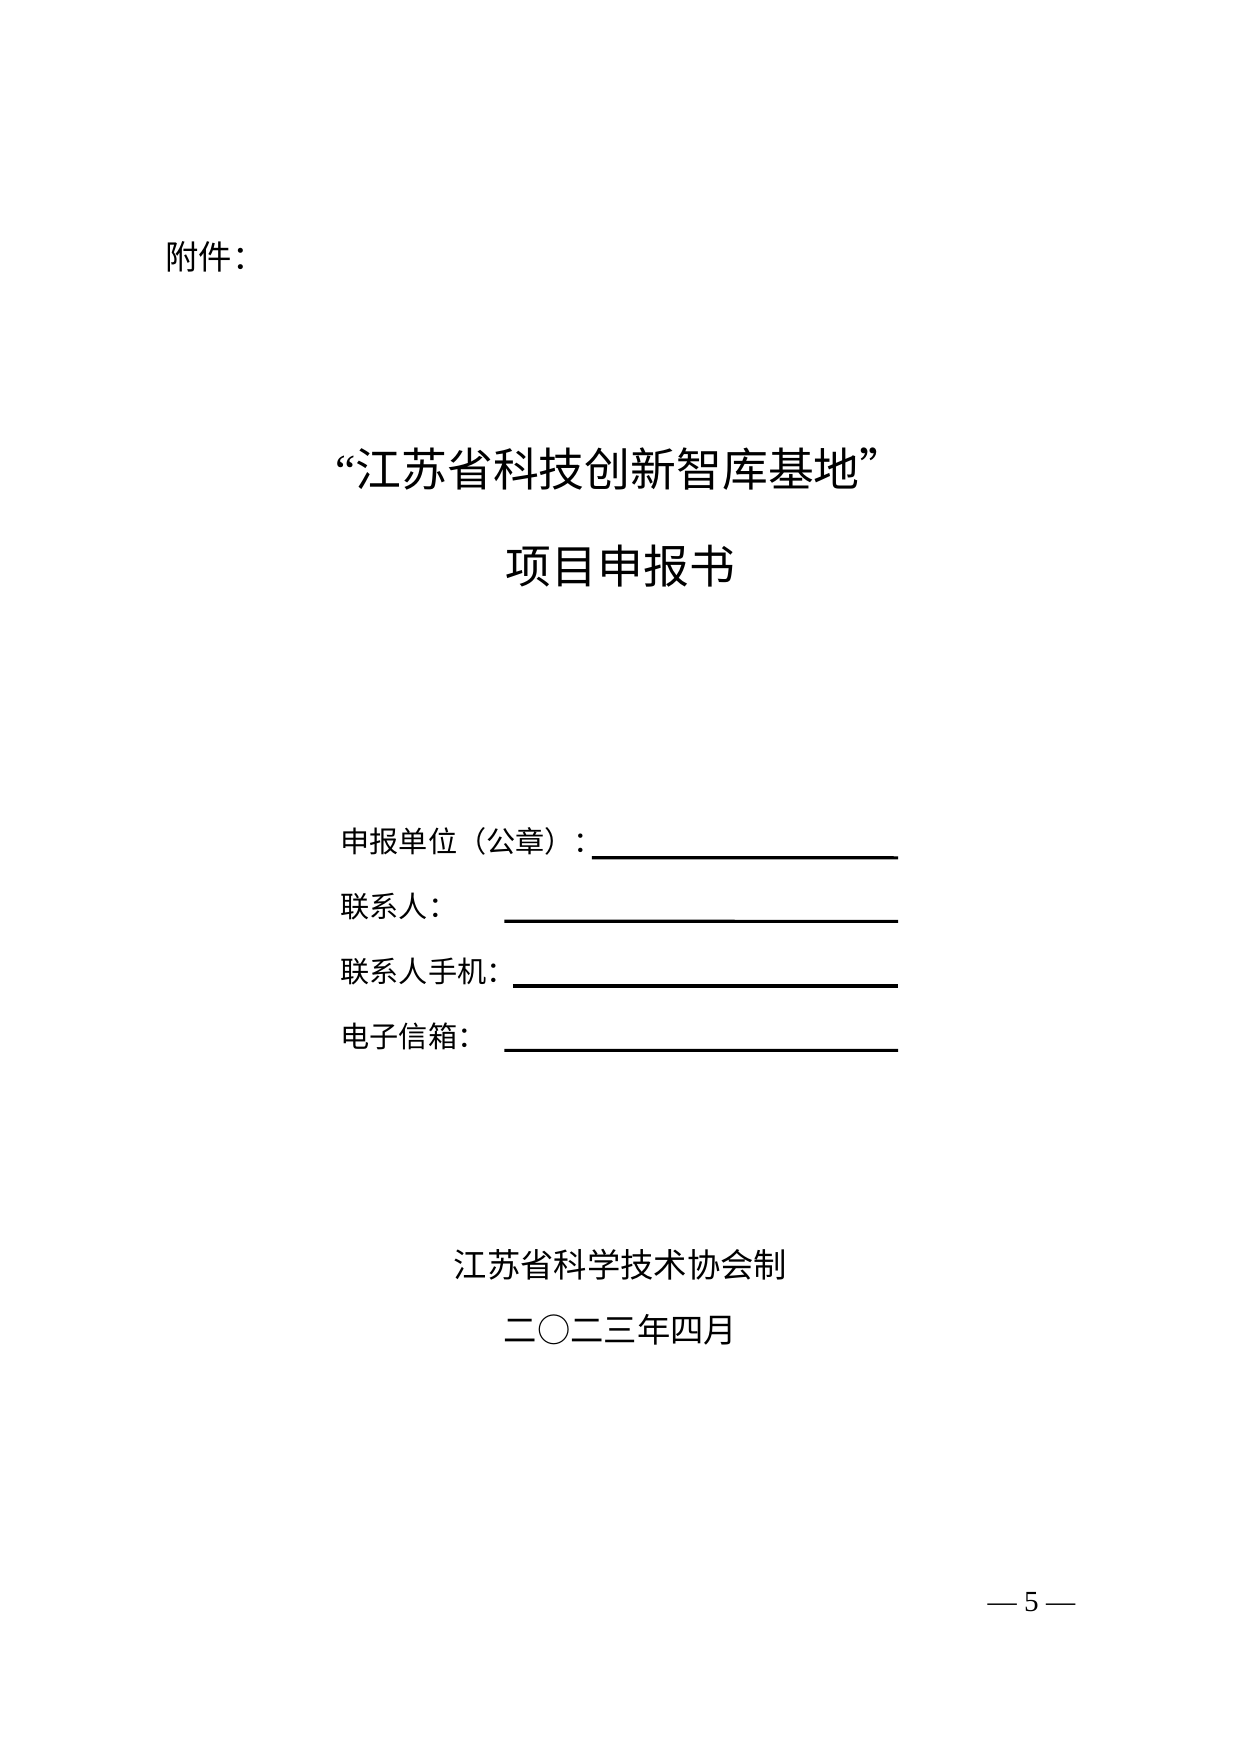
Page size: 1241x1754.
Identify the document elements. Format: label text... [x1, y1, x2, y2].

text 联系人手机： [165, 937, 1075, 1002]
text 附件： [165, 222, 1075, 287]
text 联系人： [165, 872, 1075, 937]
text “江苏省科技创新智库基地” [165, 417, 1075, 515]
text 电子信箱： [165, 1002, 1075, 1067]
text 二○二三年四月 [165, 1295, 1075, 1360]
text 申报单位（公章）： [165, 807, 1075, 872]
text 项目申报书 [165, 515, 1075, 612]
text 江苏省科学技术协会制 [165, 1230, 1075, 1295]
